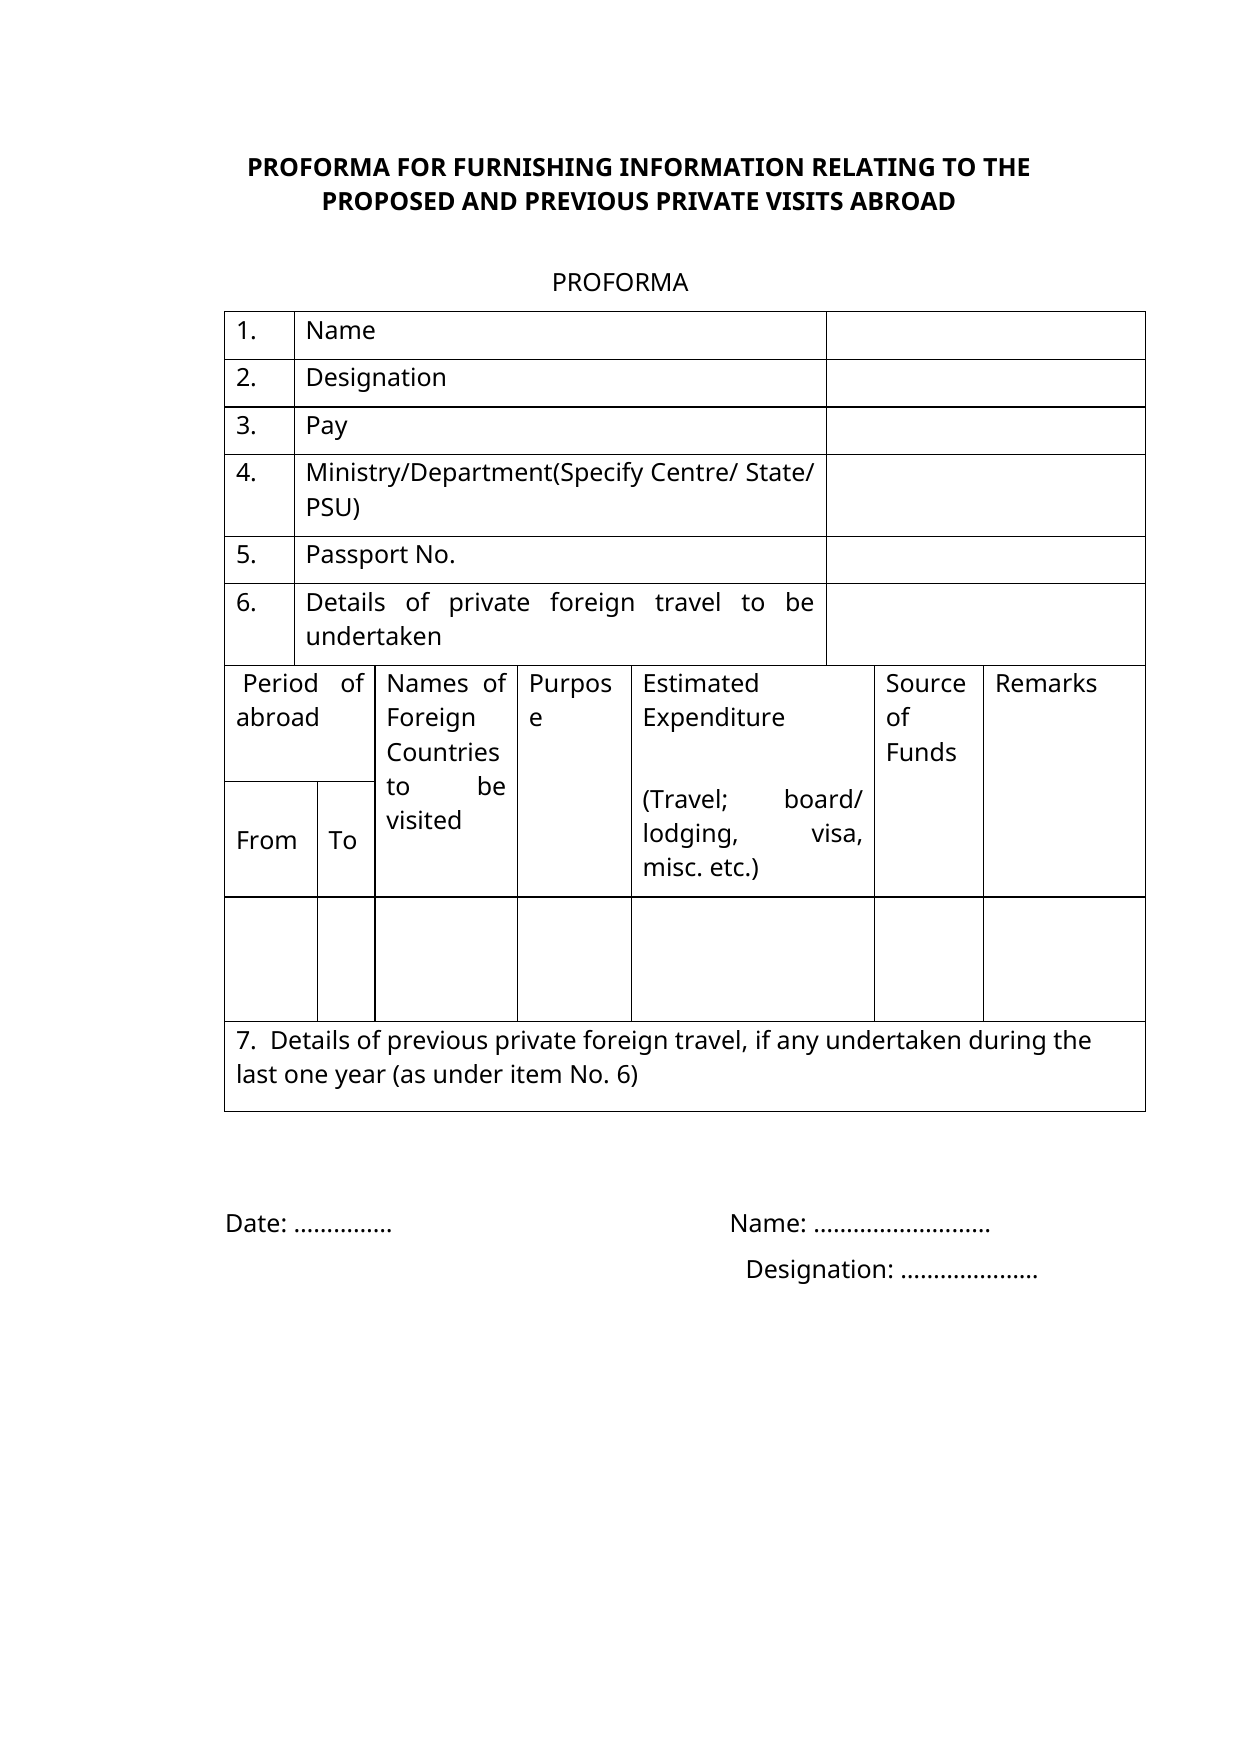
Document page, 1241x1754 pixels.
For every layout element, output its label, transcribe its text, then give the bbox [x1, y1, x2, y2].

table_cell Details of private foreign travel to be undertaken [295, 584, 826, 665]
table_cell [225, 898, 317, 1021]
text PROFORMA FOR FURNISHING INFORMATION RELATING TO THE PROPOSED AND PREVIOUS PRIVATE VISITS ABROAD [187, 150, 1090, 218]
text PROFORMA [150, 265, 1090, 299]
table_cell To [318, 782, 374, 896]
table_cell 7. Details of previous private foreign travel, if any undertaken during the last one year (as under item No. 6) [225, 1022, 1145, 1111]
table_cell [827, 455, 1145, 536]
text Designation: ………………… [525, 1252, 1090, 1286]
table_cell 5. [225, 537, 294, 583]
table_cell Source of Funds [875, 666, 983, 781]
table_cell 4. [225, 455, 294, 536]
table_cell Pay [295, 408, 826, 454]
table_cell 6. [225, 584, 294, 665]
table_cell [875, 898, 983, 1021]
table_cell Period of abroad [225, 666, 374, 781]
table_cell [518, 898, 631, 1021]
table_cell [984, 781, 1145, 896]
table_cell Purpose [518, 666, 631, 781]
text Date: …………… Name: ……………………… [150, 1205, 1090, 1239]
table_cell 2. [225, 360, 294, 406]
table_cell [827, 408, 1145, 454]
table_cell From [225, 782, 317, 896]
table_cell Designation [295, 360, 826, 406]
table_cell Remarks [984, 666, 1145, 781]
table_cell [827, 584, 1145, 665]
table_cell [827, 360, 1145, 406]
table_header Name [295, 312, 826, 359]
table_cell [318, 898, 374, 1021]
table_cell [376, 898, 517, 1021]
table_cell Estimated Expenditure [632, 666, 874, 781]
table_header 1. [225, 312, 294, 359]
table_cell (Travel; board/ lodging, visa, misc. etc.) [632, 781, 874, 896]
table_cell Passport No. [295, 537, 826, 583]
table_cell Ministry/Department(Specify Centre/ State/ PSU) [295, 455, 826, 536]
table_cell [827, 537, 1145, 583]
table_cell 3. [225, 408, 294, 454]
table_cell [632, 898, 874, 1021]
table_cell [875, 781, 983, 896]
table_cell [984, 898, 1145, 1021]
table_cell [518, 781, 631, 896]
table_header [827, 312, 1145, 359]
table_cell Names of Foreign Countries to be visited [376, 666, 517, 896]
